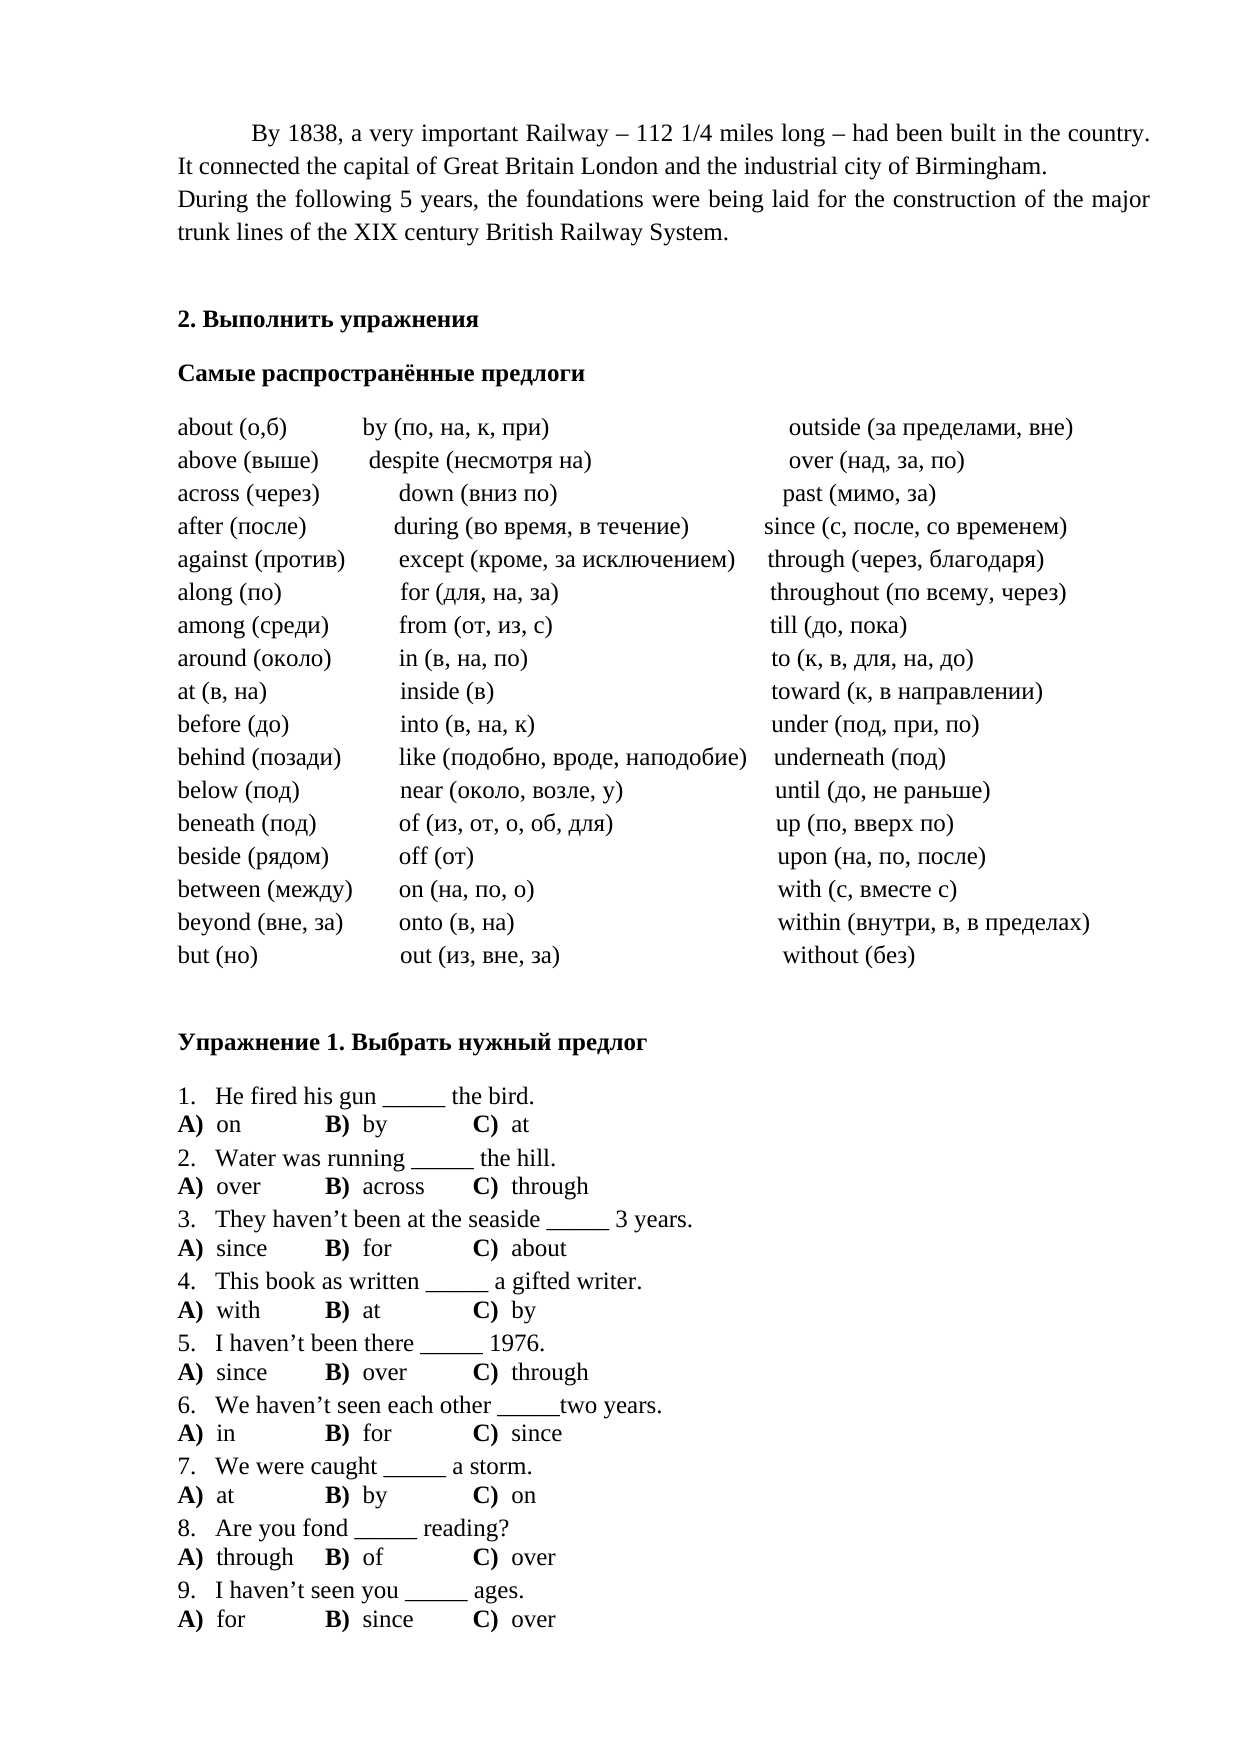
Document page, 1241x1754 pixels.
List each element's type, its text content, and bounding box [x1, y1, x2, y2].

text across (через) down (вниз по) past (мимо, за) [177, 478, 1152, 507]
text but (но) out (из, вне, за) without (без) [177, 940, 1152, 969]
text A) at B) by C) on [177, 1480, 1152, 1509]
text around (около) in (в, на, по) to (к, в, для, на, до) [177, 643, 1152, 672]
text behind (позади) like (подобно, вроде, наподобие) underneath (под) [177, 742, 1152, 771]
text A) for B) since C) over [177, 1604, 1152, 1632]
list I haven’t been there _____ 1976. [177, 1328, 1152, 1357]
text A) over B) across C) through [177, 1171, 1152, 1200]
text among (среди) from (от, из, с) till (до, пока) [177, 610, 1152, 639]
list We were caught _____ a storm. [177, 1451, 1152, 1480]
list I haven’t seen you _____ ages. [177, 1575, 1152, 1604]
text A) since B) over C) through [177, 1357, 1152, 1385]
list We haven’t seen each other _____two years. [177, 1390, 1152, 1418]
list He fired his gun _____ the bird. [177, 1081, 1152, 1109]
text A) since B) for C) about [177, 1233, 1152, 1262]
list This book as written _____ a gifted writer. [177, 1266, 1152, 1295]
text During the following 5 years, the foundations were being laid for the construction of the major trunk lines of the XIX century British Railway System. [177, 184, 1152, 246]
text Самые распространённые предлоги [177, 358, 1152, 387]
text beyond (вне, за) onto (в, на) within (внутри, в, в пределах) [177, 907, 1152, 936]
text before (до) into (в, на, к) under (под, при, по) [177, 709, 1152, 738]
list Water was running _____ the hill. [177, 1143, 1152, 1171]
text at (в, на) inside (в) toward (к, в направлении) [177, 676, 1152, 705]
text beneath (под) of (из, от, о, об, для) up (по, вверх по) [177, 808, 1152, 837]
text above (выше) despite (несмот­ря на) over (над, за, по) [177, 445, 1152, 473]
text against (против) except (кро­ме, за исключением) through (через, благодаря) [177, 544, 1152, 573]
text after (после) during (во вре­мя, в течение) since (с, после, со временем) [177, 511, 1152, 539]
text along (по) for (для, на, за) throughout (по всему, через) [177, 577, 1152, 606]
text By 1838, a very important Railway – 112 1/4 miles long – had been built in the country. It connected the capital of Great Britain London and the industrial city of Birmingham. [177, 118, 1152, 180]
list Are you fond _____ reading? [177, 1513, 1152, 1542]
text Упражнение 1. Выбрать нужный предлог [177, 1027, 1152, 1056]
text between (между) on (на, по, о) with (с, вместе с) [177, 874, 1152, 903]
list They haven’t been at the seaside _____ 3 years. [177, 1204, 1152, 1233]
text 2. Выполнить упражнения [177, 304, 1152, 333]
text beside (рядом) off (от) upon (на, по, после) [177, 841, 1152, 870]
text A) with B) at C) by [177, 1295, 1152, 1324]
text A) through B) of C) over [177, 1542, 1152, 1571]
text about (о,б) by (по, на, к, при) outside (за пре­де­ла­ми, вне) [177, 412, 1152, 441]
text A) in B) for C) since [177, 1418, 1152, 1447]
text below (под) near (около, возле, у) until (до, не раньше) [177, 775, 1152, 804]
text A) on B) by C) at [177, 1109, 1152, 1138]
